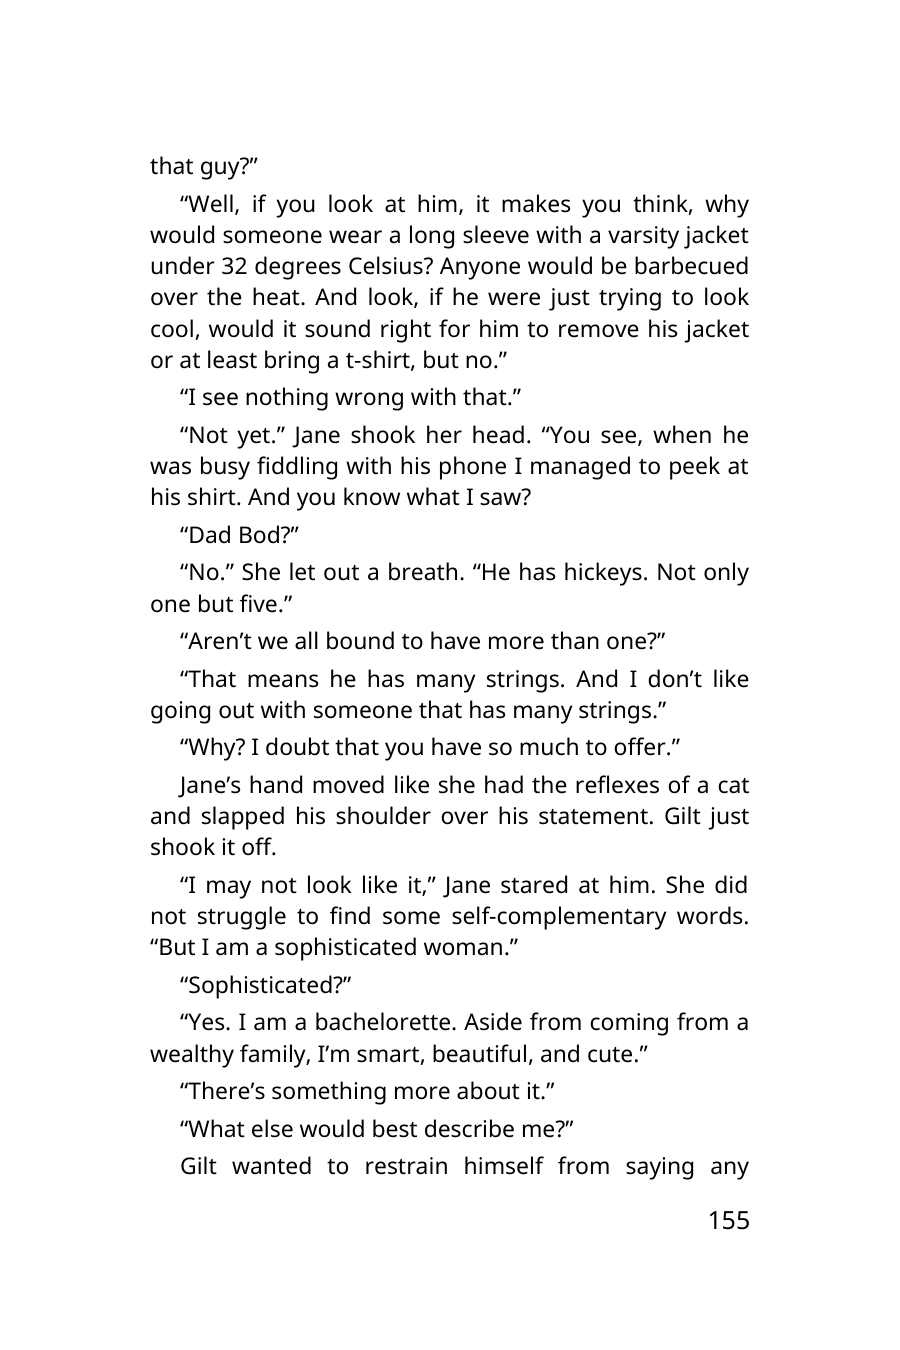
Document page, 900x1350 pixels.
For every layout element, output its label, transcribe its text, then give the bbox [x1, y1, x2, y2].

text “Dad Bod?” [150, 519, 750, 550]
text “No.” She let out a breath. “He has hickeys. Not only one but five.” [150, 556, 750, 619]
text “Why? I doubt that you have so much to offer.” [150, 731, 750, 762]
text Jane’s hand moved like she had the reflexes of a cat and slapped his shoulder over his statement. Gilt just shook it off. [150, 769, 750, 862]
text “I may not look like it,” Jane stared at him. She did not struggle to find some self-complementary words. “But I am a sophisticated woman.” [150, 869, 750, 962]
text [150, 150, 750, 181]
text “Yes. I am a bachelorette. Aside from coming from a wealthy family, I’m smart, beautiful, and cute.” [150, 1006, 750, 1069]
text “I see nothing wrong with that.” [150, 381, 750, 412]
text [150, 1150, 750, 1181]
text “What else would best describe me?” [150, 1112, 750, 1144]
text “That means he has many strings. And I don’t like going out with someone that has many strings.” [150, 662, 750, 725]
text “Aren’t we all bound to have more than one?” [150, 625, 750, 656]
text “Sophisticated?” [150, 969, 750, 1000]
text “Well, if you look at him, it makes you think, why would someone wear a long sleeve with a varsity jacket under 32 degrees Celsius? Anyone would be barbecued over the heat. And look, if he were just trying to look cool, would it sound right for him to remove his jacket or at least bring a t-shirt, but no.” [150, 187, 750, 375]
text “There’s something more about it.” [150, 1075, 750, 1106]
text “Not yet.” Jane shook her head. “You see, when he was busy fiddling with his phone I managed to peek at his shirt. And you know what I saw? [150, 419, 750, 512]
